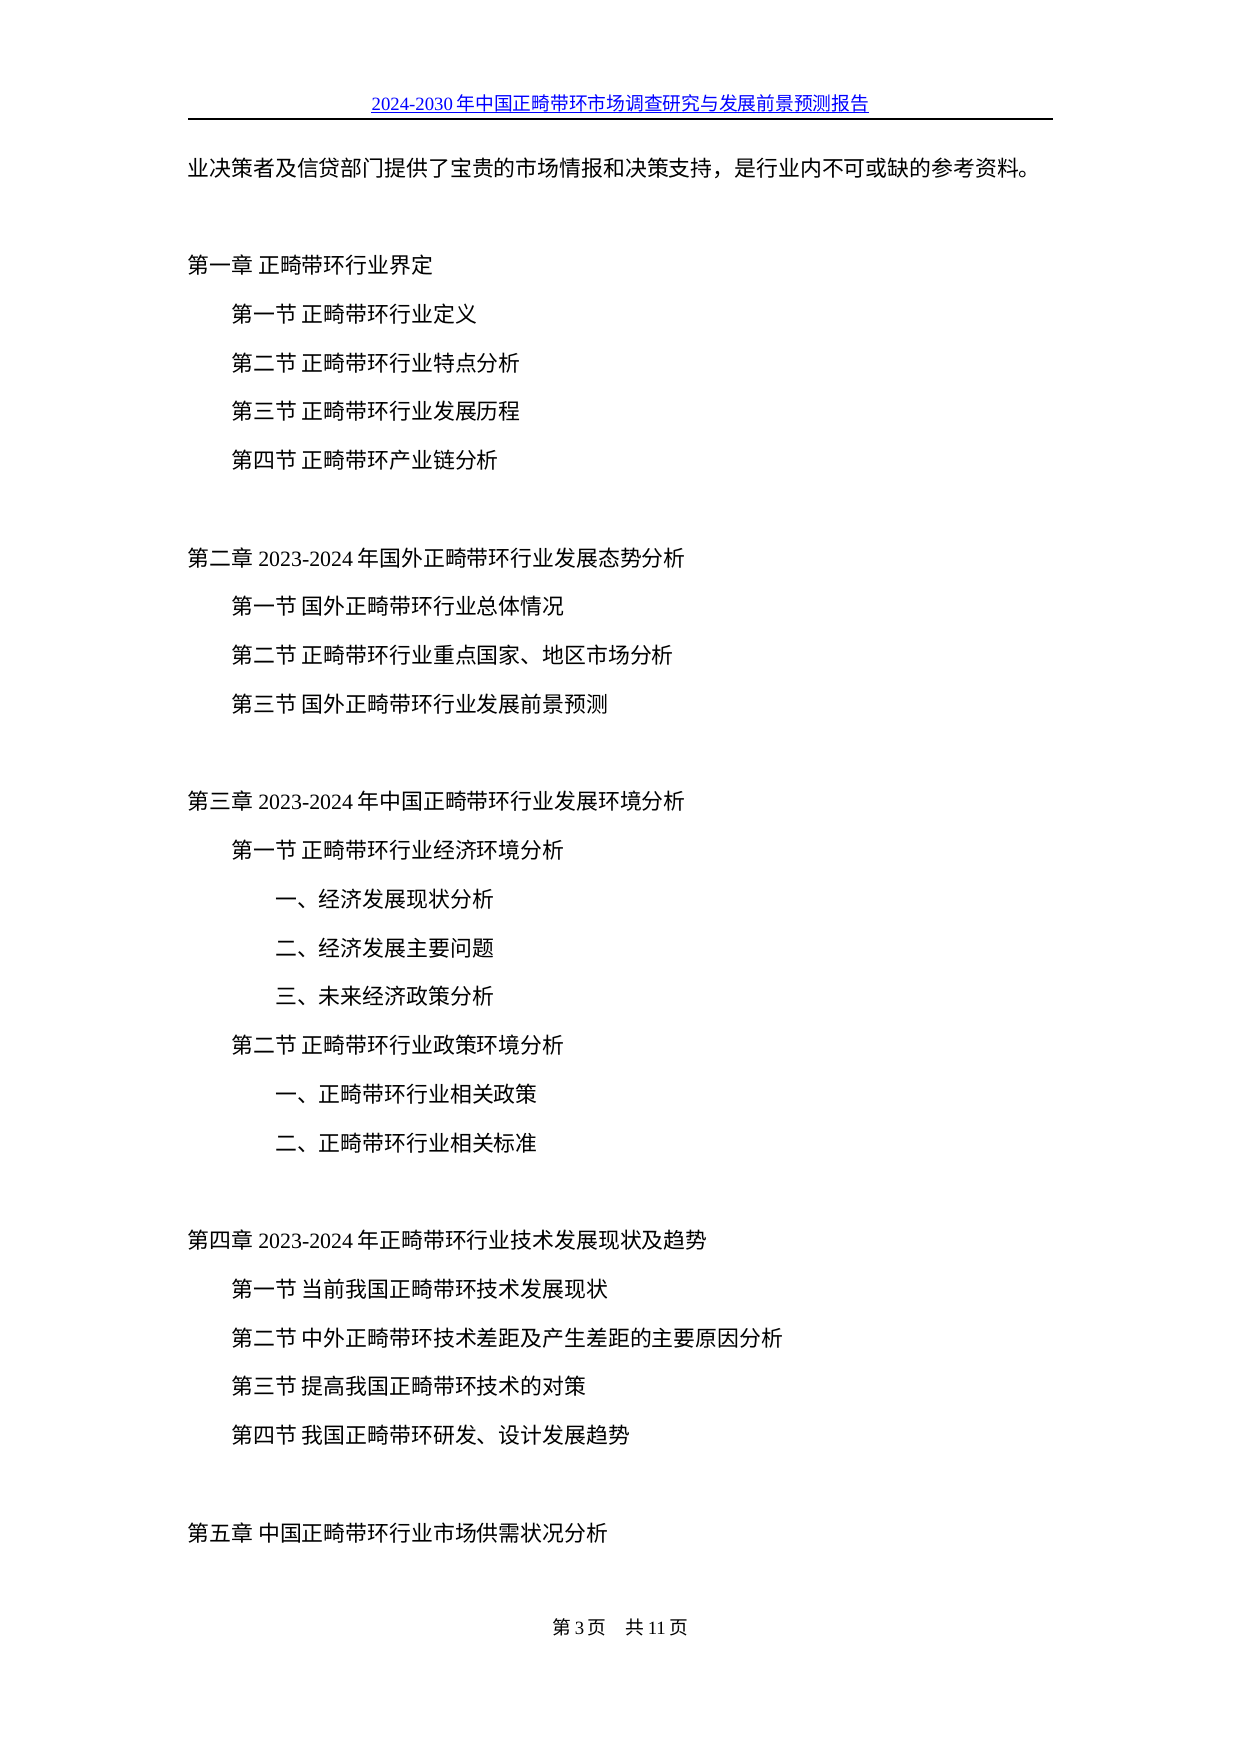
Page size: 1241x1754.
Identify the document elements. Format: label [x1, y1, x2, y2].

text [187, 150, 1053, 1548]
